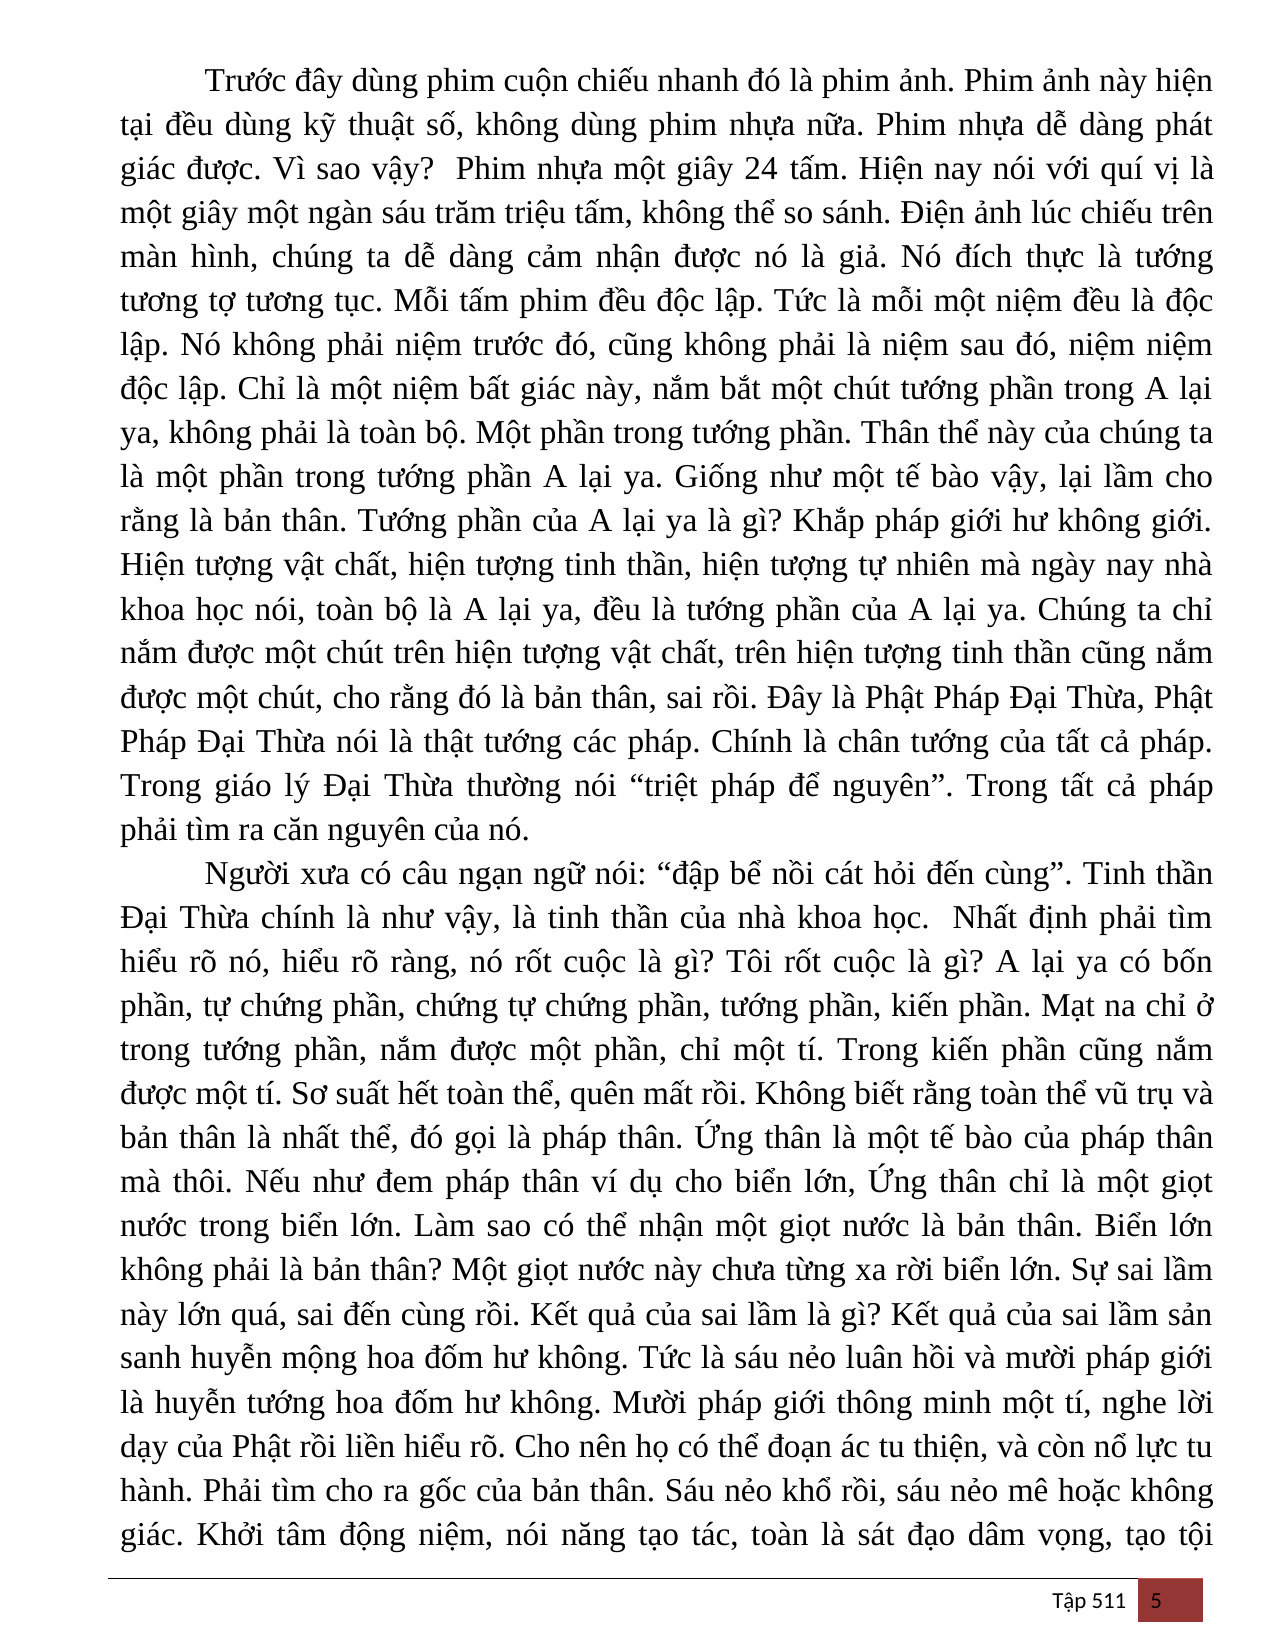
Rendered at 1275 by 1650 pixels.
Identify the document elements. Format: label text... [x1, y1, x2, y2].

text Trước đây dùng phim cuộn chiếu nhanh đó là phim ảnh. Phim ảnh này hiện tại đều dùng kỹ thuật số, không dùng phim nhựa nữa. Phim nhựa dễ dàng phát giác được. Vì sao vậy? Phim nhựa một giây 24 tấm. Hiện nay nói với quí vị là một giây một ngàn sáu trăm triệu tấm, không thể so sánh. Điện ảnh lúc chiếu trên màn hình, chúng ta dễ dàng cảm nhận được nó là giả. Nó đích thực là tướng tương tợ tương tục. Mỗi tấm phim đều độc lập. Tức là mỗi một niệm đều là độc lập. Nó không phải niệm trước đó, cũng không phải là niệm sau đó, niệm niệm độc lập. Chỉ là một niệm bất giác này, nắm bắt một chút tướng phần trong A lại ya, không phải là toàn bộ. Một phần trong tướng phần. Thân thể này của chúng ta là một phần trong tướng phần A lại ya. Giống như một tế bào vậy, lại lầm cho rằng là bản thân. Tướng phần của A lại ya là gì? Khắp pháp giới hư không giới. Hiện tượng vật chất, hiện tượng tinh thần, hiện tượng tự nhiên mà ngày nay nhà khoa học nói, toàn bộ là A lại ya, đều là tướng phần của A lại ya. Chúng ta chỉ nắm được một chút trên hiện tượng vật chất, trên hiện tượng tinh thần cũng nắm được một chút, cho rằng đó là bản thân, sai rồi. Đây là Phật Pháp Đại Thừa, Phật Pháp Đại Thừa nói là thật tướng các pháp. Chính là chân tướng của tất cả pháp. Trong giáo lý Đại Thừa thường nói “triệt pháp để nguyên”. Trong tất cả pháp phải tìm ra căn nguyên của nó. [120, 60, 1215, 847]
